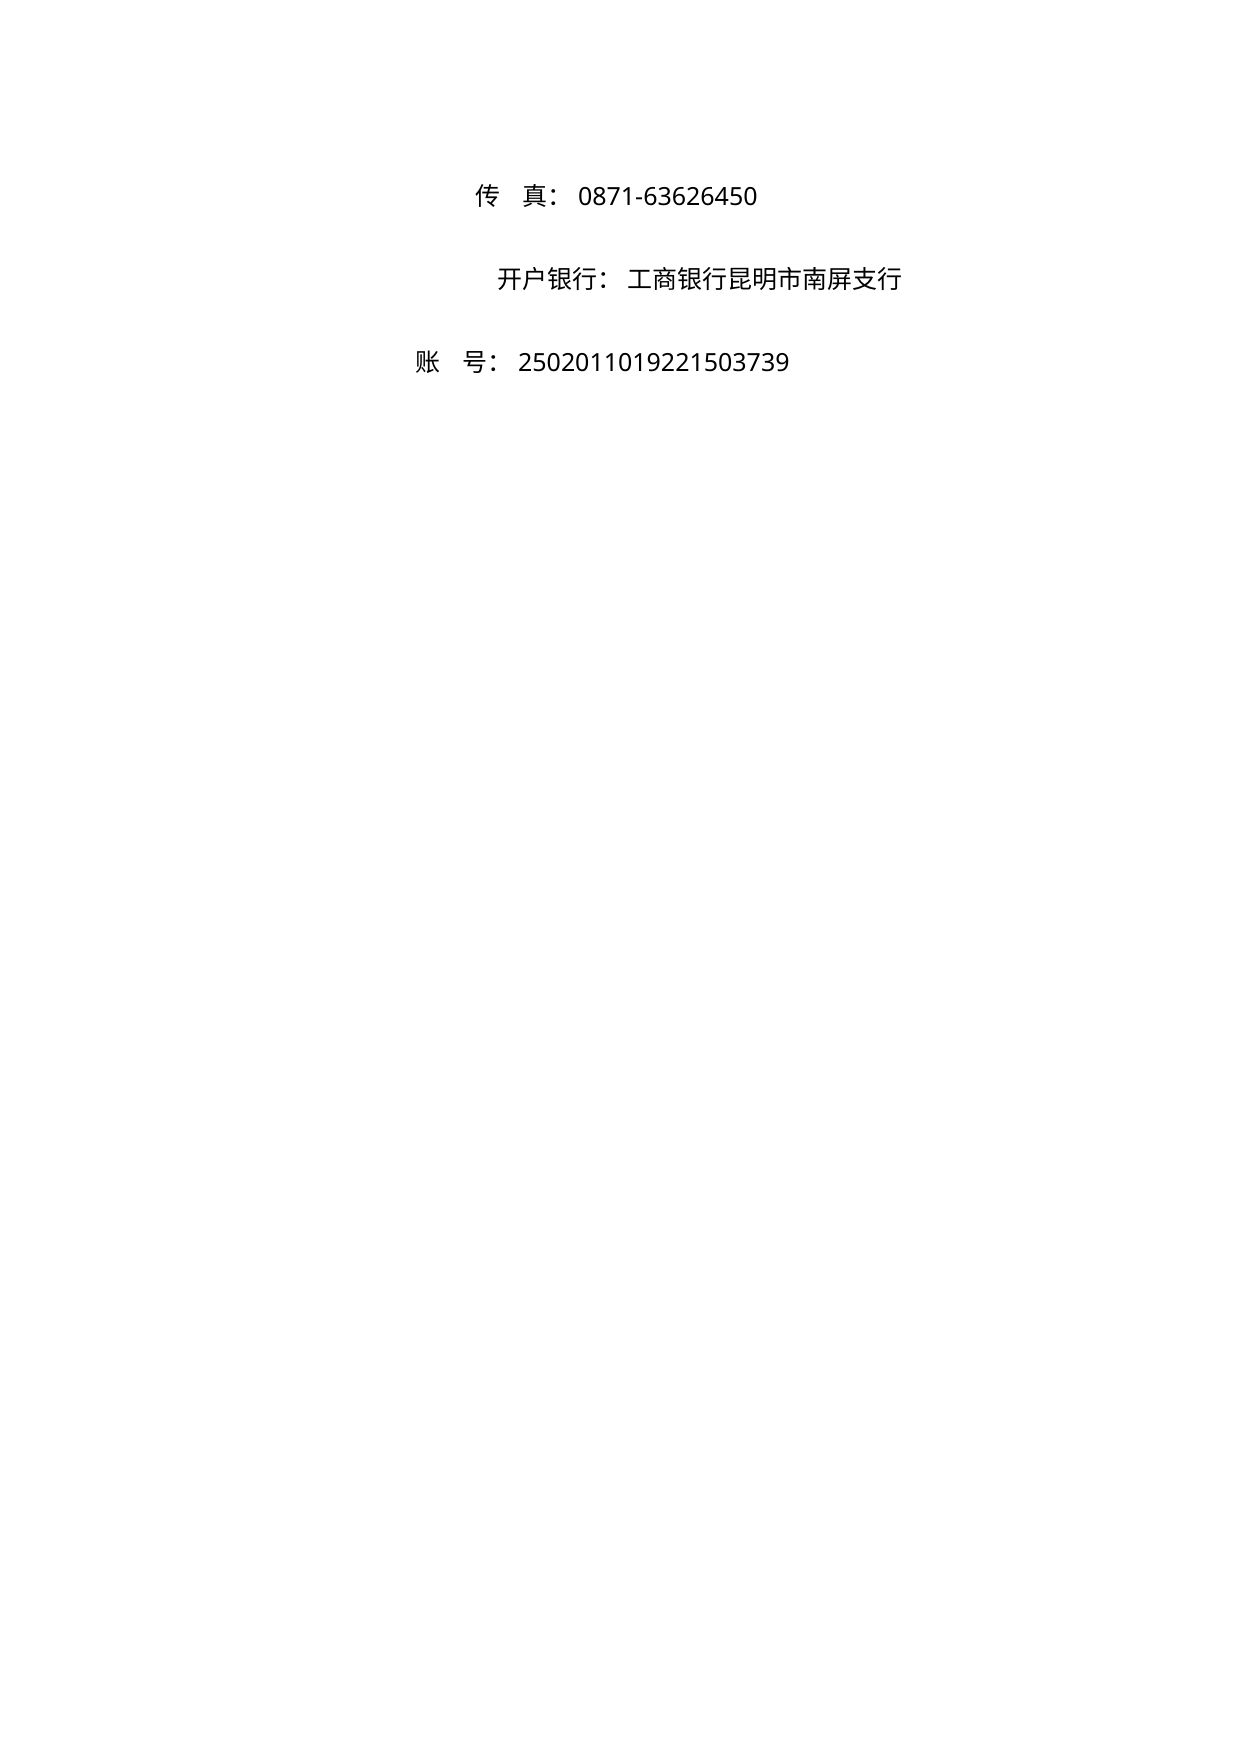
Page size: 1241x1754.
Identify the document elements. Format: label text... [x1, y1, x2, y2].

text 账 号： 2502011019221503739 [187, 328, 1053, 393]
text 开户银行： 工商银行昆明市南屏支行 [187, 245, 1053, 310]
text 传 真： 0871-63626450 [187, 162, 1053, 227]
